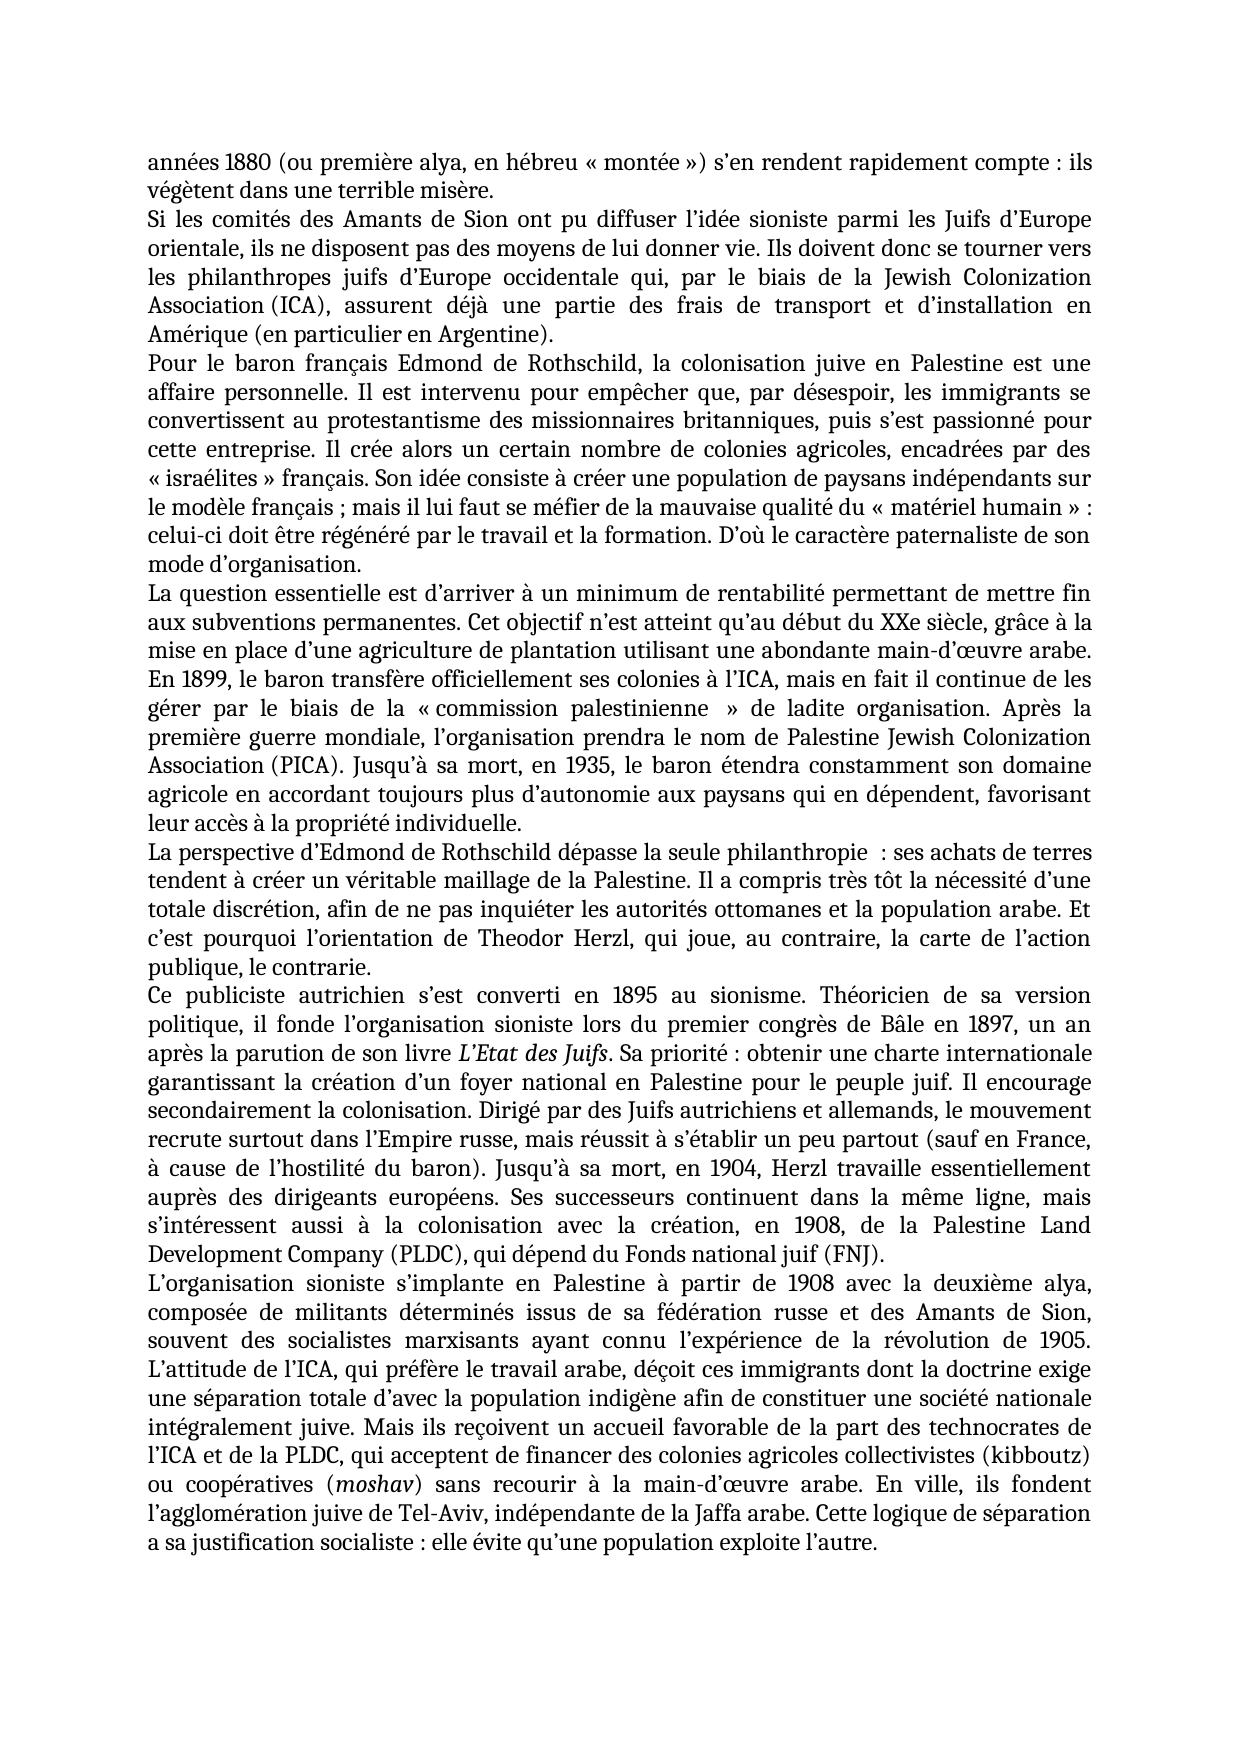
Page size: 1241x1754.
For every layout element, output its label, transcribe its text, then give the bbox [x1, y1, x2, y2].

text Ce publiciste autrichien s’est converti en 1895 au sionisme. Théoricien de sa version politique, il fonde l’organisation sioniste lors du premier congrès de Bâle en 1897, un an après la parution de son livre L’Etat des Juifs. Sa priorité : obtenir une charte internationale garantissant la création d’un foyer national en Palestine pour le peuple juif. Il encourage secondairement la colonisation. Dirigé par des Juifs autrichiens et allemands, le mouvement recrute surtout dans l’Empire russe, mais réussit à s’établir un peu partout (sauf en France, à cause de l’hostilité du baron). Jusqu’à sa mort, en 1904, Herzl travaille essentiellement auprès des dirigeants européens. Ses successeurs continuent dans la même ligne, mais s’intéressent aussi à la colonisation avec la création, en 1908, de la Palestine Land Development Company (PLDC), qui dépend du Fonds national juif (FNJ). [148, 981, 1093, 1269]
text Si les comités des Amants de Sion ont pu diffuser l’idée sioniste parmi les Juifs d’Europe orientale, ils ne disposent pas des moyens de lui donner vie. Ils doivent donc se tourner vers les philanthropes juifs d’Europe occidentale qui, par le biais de la Jewish Colonization Association (ICA), assurent déjà une partie des frais de transport et d’installation en Amérique (en particulier en Argentine). [148, 205, 1093, 349]
text L’organisation sioniste s’implante en Palestine à partir de 1908 avec la deuxième alya, composée de militants déterminés issus de sa fédération russe et des Amants de Sion, souvent des socialistes marxisants ayant connu l’expérience de la révolution de 1905. L’attitude de l’ICA, qui préfère le travail arabe, déçoit ces immigrants dont la doctrine exige une séparation totale d’avec la population indigène afin de constituer une société nationale intégralement juive. Mais ils reçoivent un accueil favorable de la part des technocrates de l’ICA et de la PLDC, qui acceptent de financer des colonies agricoles collectivistes (kibboutz) ou coopératives (moshav) sans recourir à la main-d’œuvre arabe. En ville, ils fondent l’agglomération juive de Tel-Aviv, indépendante de la Jaffa arabe. Cette logique de séparation a sa justification socialiste : elle évite qu’une population exploite l’autre. [148, 1269, 1093, 1556]
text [148, 148, 1093, 205]
text Pour le baron français Edmond de Rothschild, la colonisation juive en Palestine est une affaire personnelle. Il est intervenu pour empêcher que, par désespoir, les immigrants se convertissent au protestantisme des missionnaires britanniques, puis s’est passionné pour cette entreprise. Il crée alors un certain nombre de colonies agricoles, encadrées par des « israélites » français. Son idée consiste à créer une population de paysans indépendants sur le modèle français ; mais il lui faut se méfier de la mauvaise qualité du « matériel humain » : celui-ci doit être régénéré par le travail et la formation. D’où le caractère paternaliste de son mode d’organisation. [148, 349, 1093, 579]
text La question essentielle est d’arriver à un minimum de rentabilité permettant de mettre fin aux subventions permanentes. Cet objectif n’est atteint qu’au début du XXe siècle, grâce à la mise en place d’une agriculture de plantation utilisant une abondante main-d’œuvre arabe. En 1899, le baron transfère officiellement ses colonies à l’ICA, mais en fait il continue de les gérer par le biais de la « commission palestinienne » de ladite organisation. Après la première guerre mondiale, l’organisation prendra le nom de Palestine Jewish Colonization Association (PICA). Jusqu’à sa mort, en 1935, le baron étendra constamment son domaine agricole en accordant toujours plus d’autonomie aux paysans qui en dépendent, favorisant leur accès à la propriété individuelle. [148, 579, 1093, 838]
text La perspective d’Edmond de Rothschild dépasse la seule philanthropie : ses achats de terres tendent à créer un véritable maillage de la Palestine. Il a compris très tôt la nécessité d’une totale discrétion, afin de ne pas inquiéter les autorités ottomanes et la population arabe. Et c’est pourquoi l’orientation de Theodor Herzl, qui joue, au contraire, la carte de l’action publique, le contrarie. [148, 838, 1093, 981]
